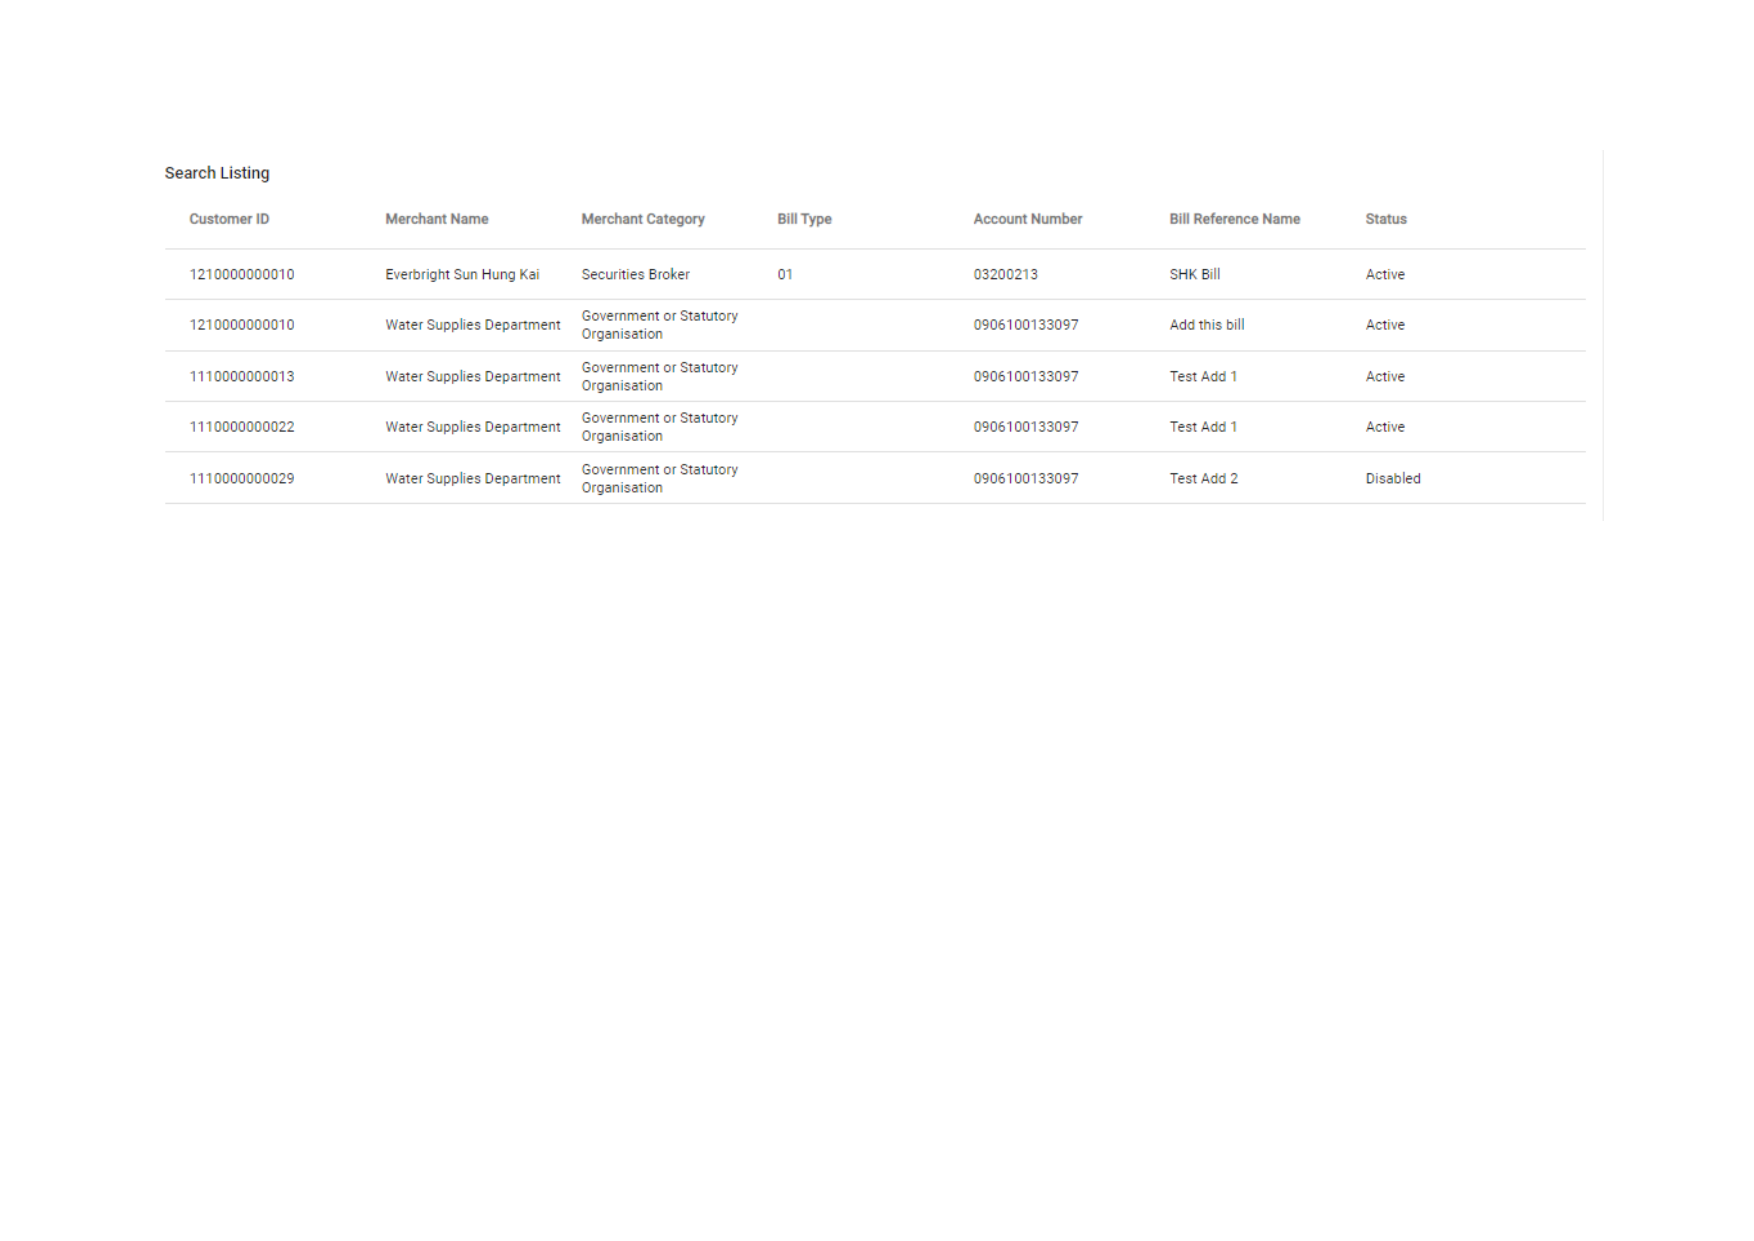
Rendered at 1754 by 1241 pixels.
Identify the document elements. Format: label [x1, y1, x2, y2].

picture [150, 150, 1604, 521]
